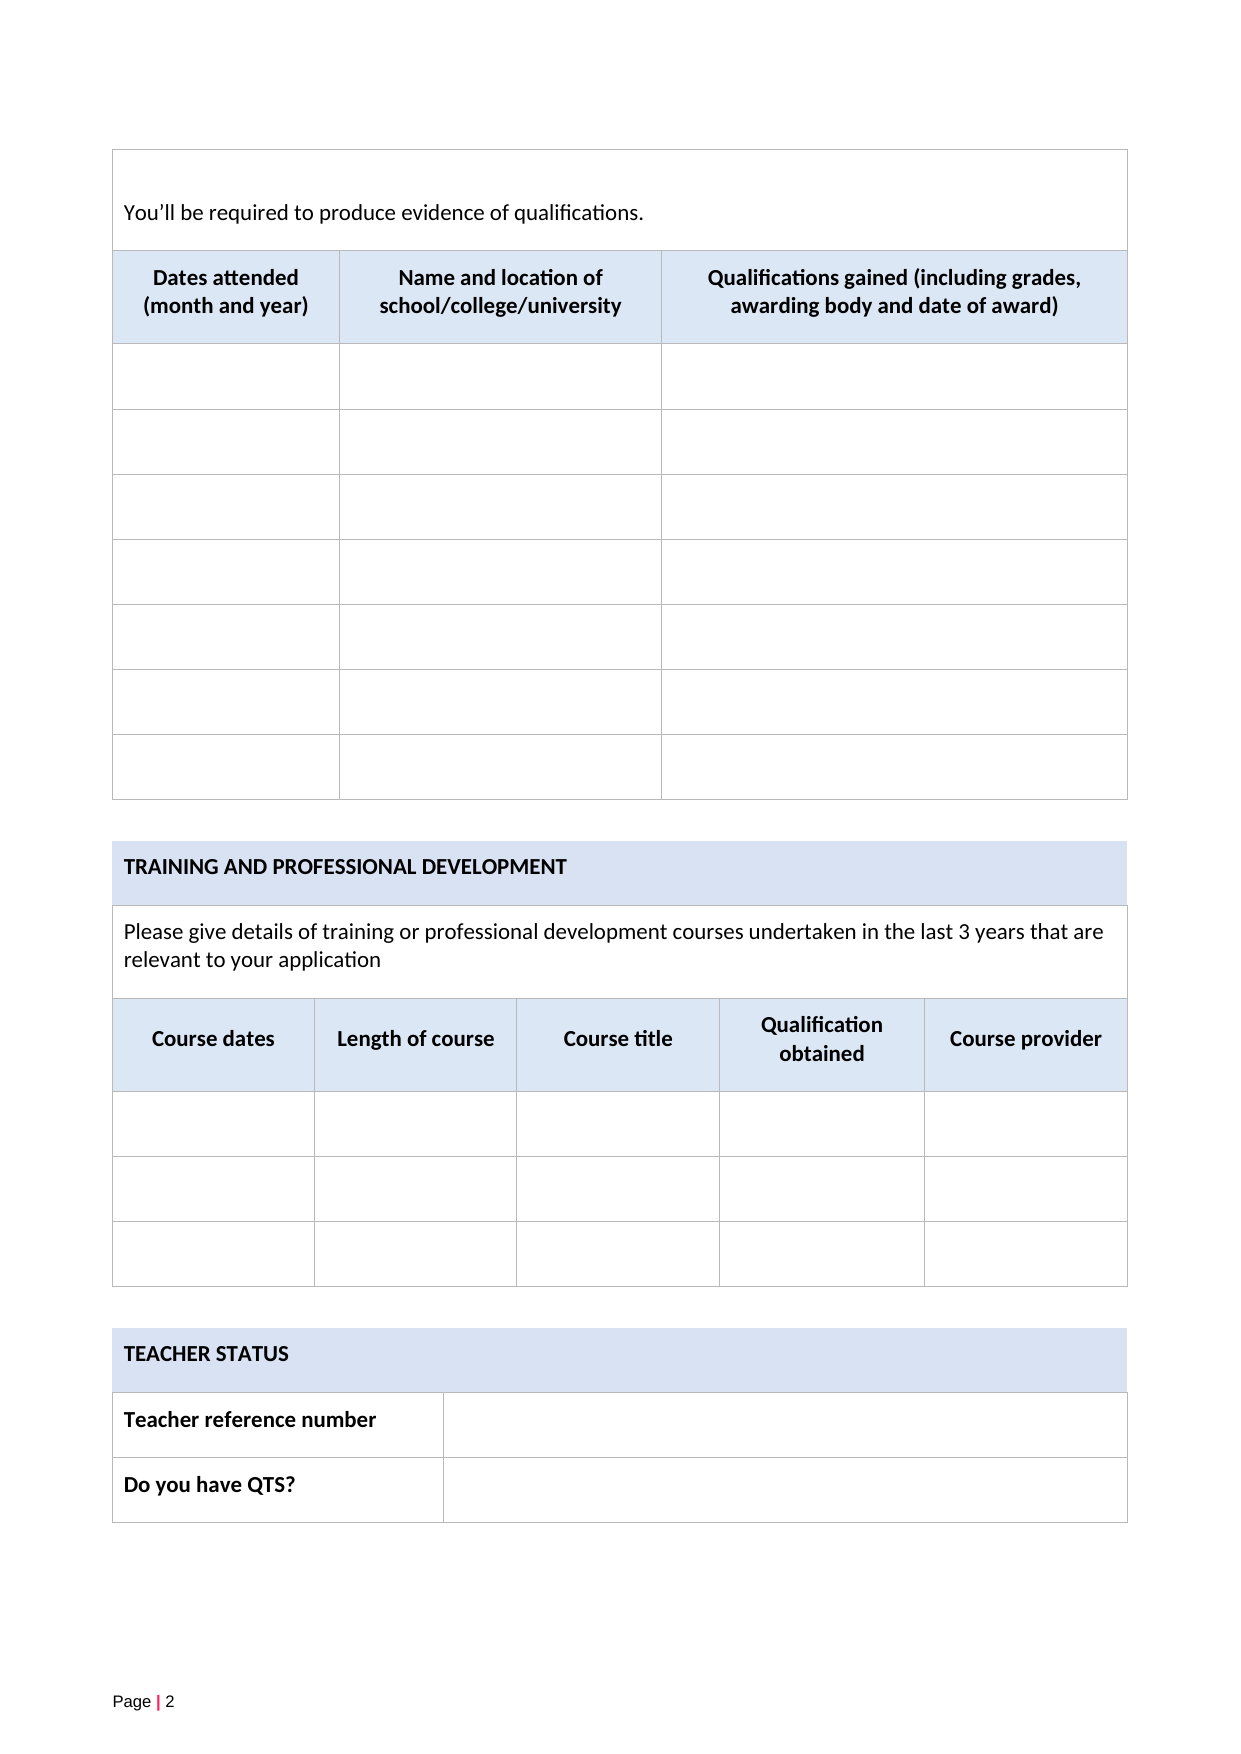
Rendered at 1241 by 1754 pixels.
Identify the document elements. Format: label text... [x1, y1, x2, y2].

table_cell [340, 344, 661, 408]
table_cell [444, 1393, 1127, 1457]
table_cell [662, 670, 1127, 734]
table_cell [444, 1458, 1127, 1522]
table_cell [662, 475, 1127, 539]
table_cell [113, 150, 1127, 250]
table_cell Qualification obtained [720, 999, 924, 1091]
table_cell [925, 1157, 1127, 1221]
table_cell [340, 540, 661, 604]
table_cell [517, 1092, 719, 1156]
table_cell [662, 344, 1127, 408]
table_cell [925, 1092, 1127, 1156]
table_cell [113, 1092, 314, 1156]
table_cell [720, 1092, 924, 1156]
table_cell Name and location of school/college/university [340, 251, 661, 343]
table_cell [925, 1222, 1127, 1286]
table_cell Course provider [925, 999, 1127, 1091]
table_cell [113, 344, 339, 408]
table_cell [113, 670, 339, 734]
table_cell [340, 605, 661, 669]
table_cell [113, 1222, 314, 1286]
table_cell [113, 475, 339, 539]
table_cell Length of course [315, 999, 516, 1091]
table_cell [315, 1222, 516, 1286]
table_cell Please give details of training or professional development courses undertaken in the last 3 years that are relevant to your application [113, 906, 1127, 998]
table_cell Course title [517, 999, 719, 1091]
table_cell [113, 410, 339, 473]
table_cell [315, 1157, 516, 1221]
table_cell [340, 410, 661, 473]
table_cell [517, 1222, 719, 1286]
table_cell Dates attended (month and year) [113, 251, 339, 343]
table_cell Course dates [113, 999, 314, 1091]
table_cell [662, 540, 1127, 604]
table_cell [113, 1157, 314, 1221]
table_cell Teacher reference number [113, 1393, 443, 1457]
table_cell [662, 735, 1127, 799]
table_header teacher status [112, 1328, 1127, 1392]
table_cell [340, 735, 661, 799]
table_cell [720, 1157, 924, 1221]
table_cell [113, 605, 339, 669]
table_cell [113, 735, 339, 799]
table_cell [720, 1222, 924, 1286]
table_cell [113, 540, 339, 604]
table_header training and professional development [112, 841, 1127, 905]
table_cell [340, 475, 661, 539]
table_cell [315, 1092, 516, 1156]
table_cell [340, 670, 661, 734]
table_cell [662, 410, 1127, 473]
table_cell Do you have QTS? [113, 1458, 443, 1522]
table_cell Qualifications gained (including grades, awarding body and date of award) [662, 251, 1127, 343]
table_cell [662, 605, 1127, 669]
table_cell [517, 1157, 719, 1221]
